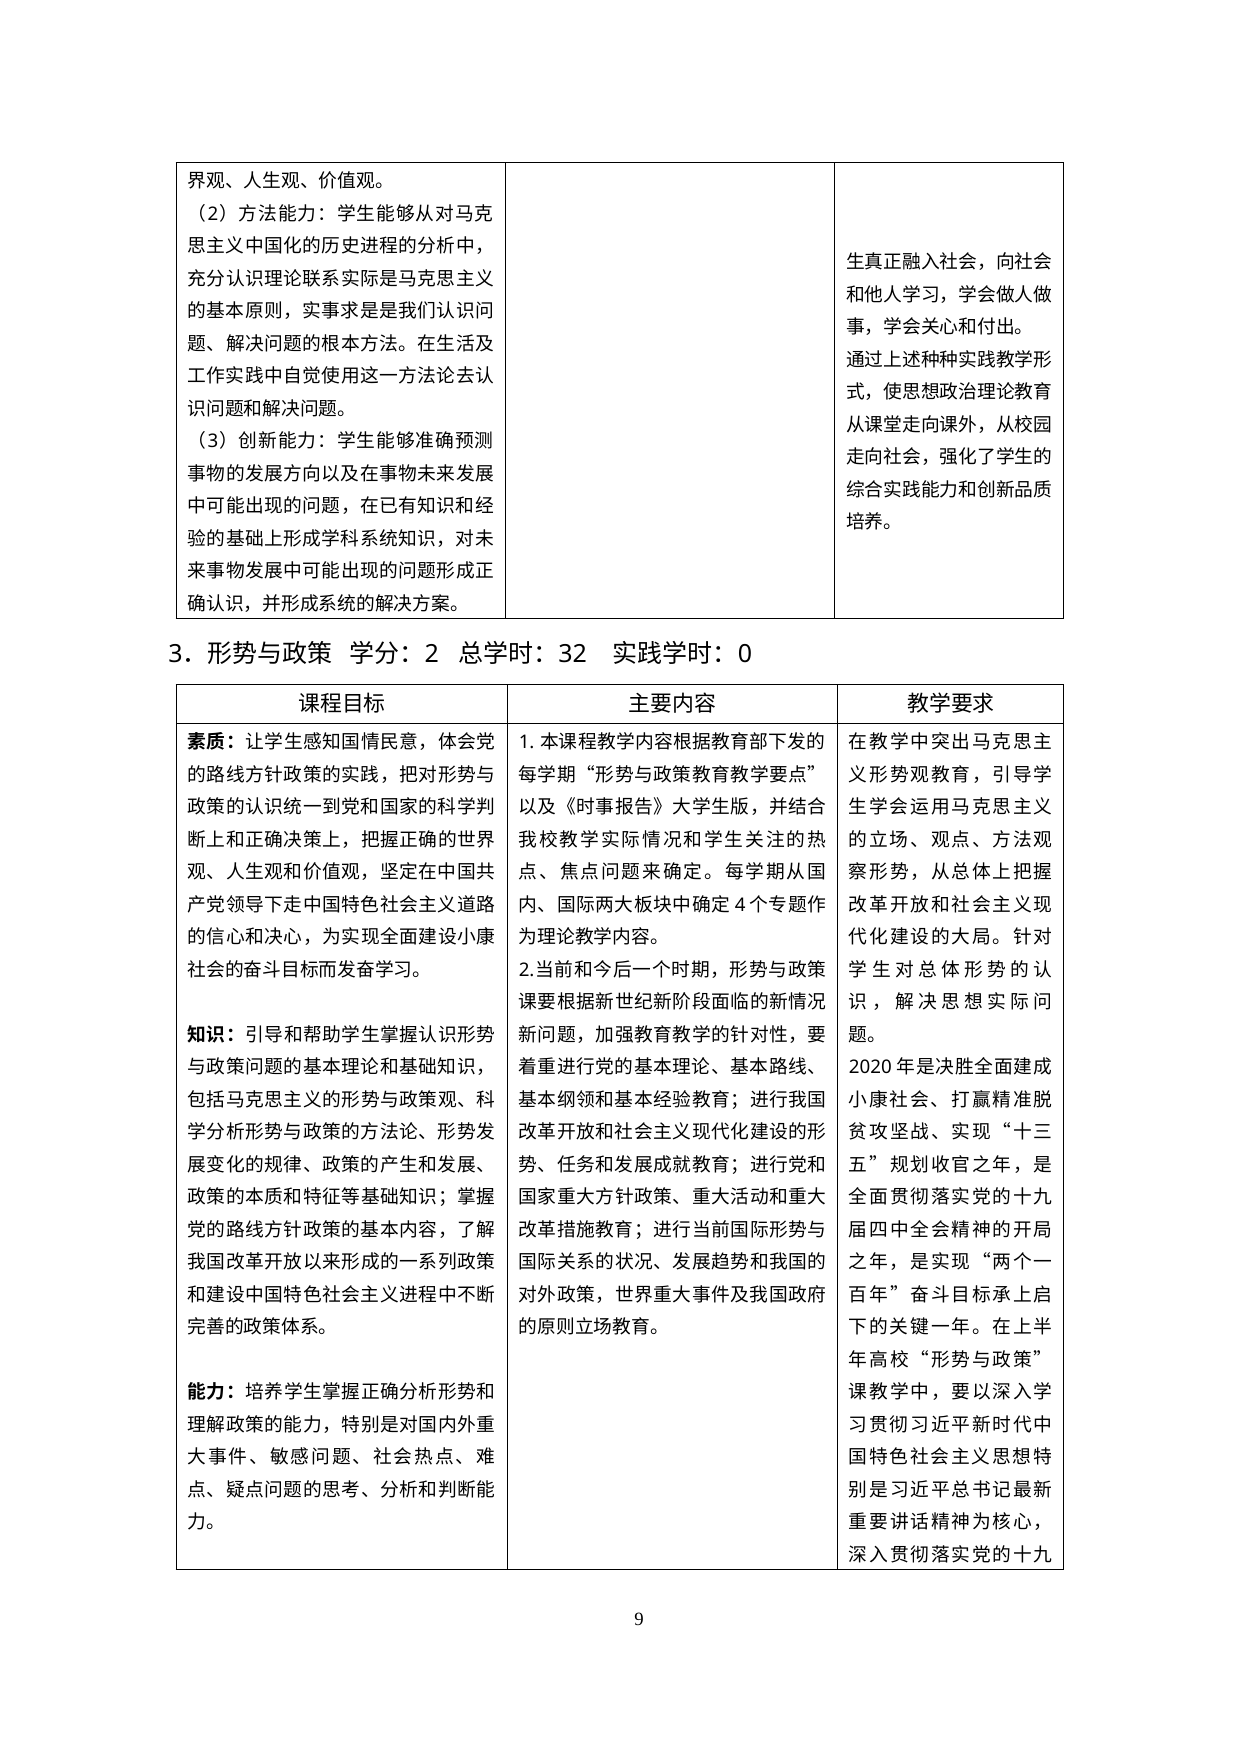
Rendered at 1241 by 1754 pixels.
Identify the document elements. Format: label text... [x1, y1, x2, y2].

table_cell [838, 724, 1063, 1569]
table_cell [177, 724, 507, 1569]
table_header 教学要求 [838, 685, 1063, 723]
table_header 主要内容 [508, 685, 837, 723]
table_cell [508, 724, 837, 1569]
text 3．形势与政策 学分：2 总学时：32 实践学时：0 [118, 619, 1122, 684]
table_header 课程目标 [177, 685, 507, 723]
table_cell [506, 163, 834, 618]
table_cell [835, 163, 1063, 618]
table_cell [177, 163, 505, 618]
